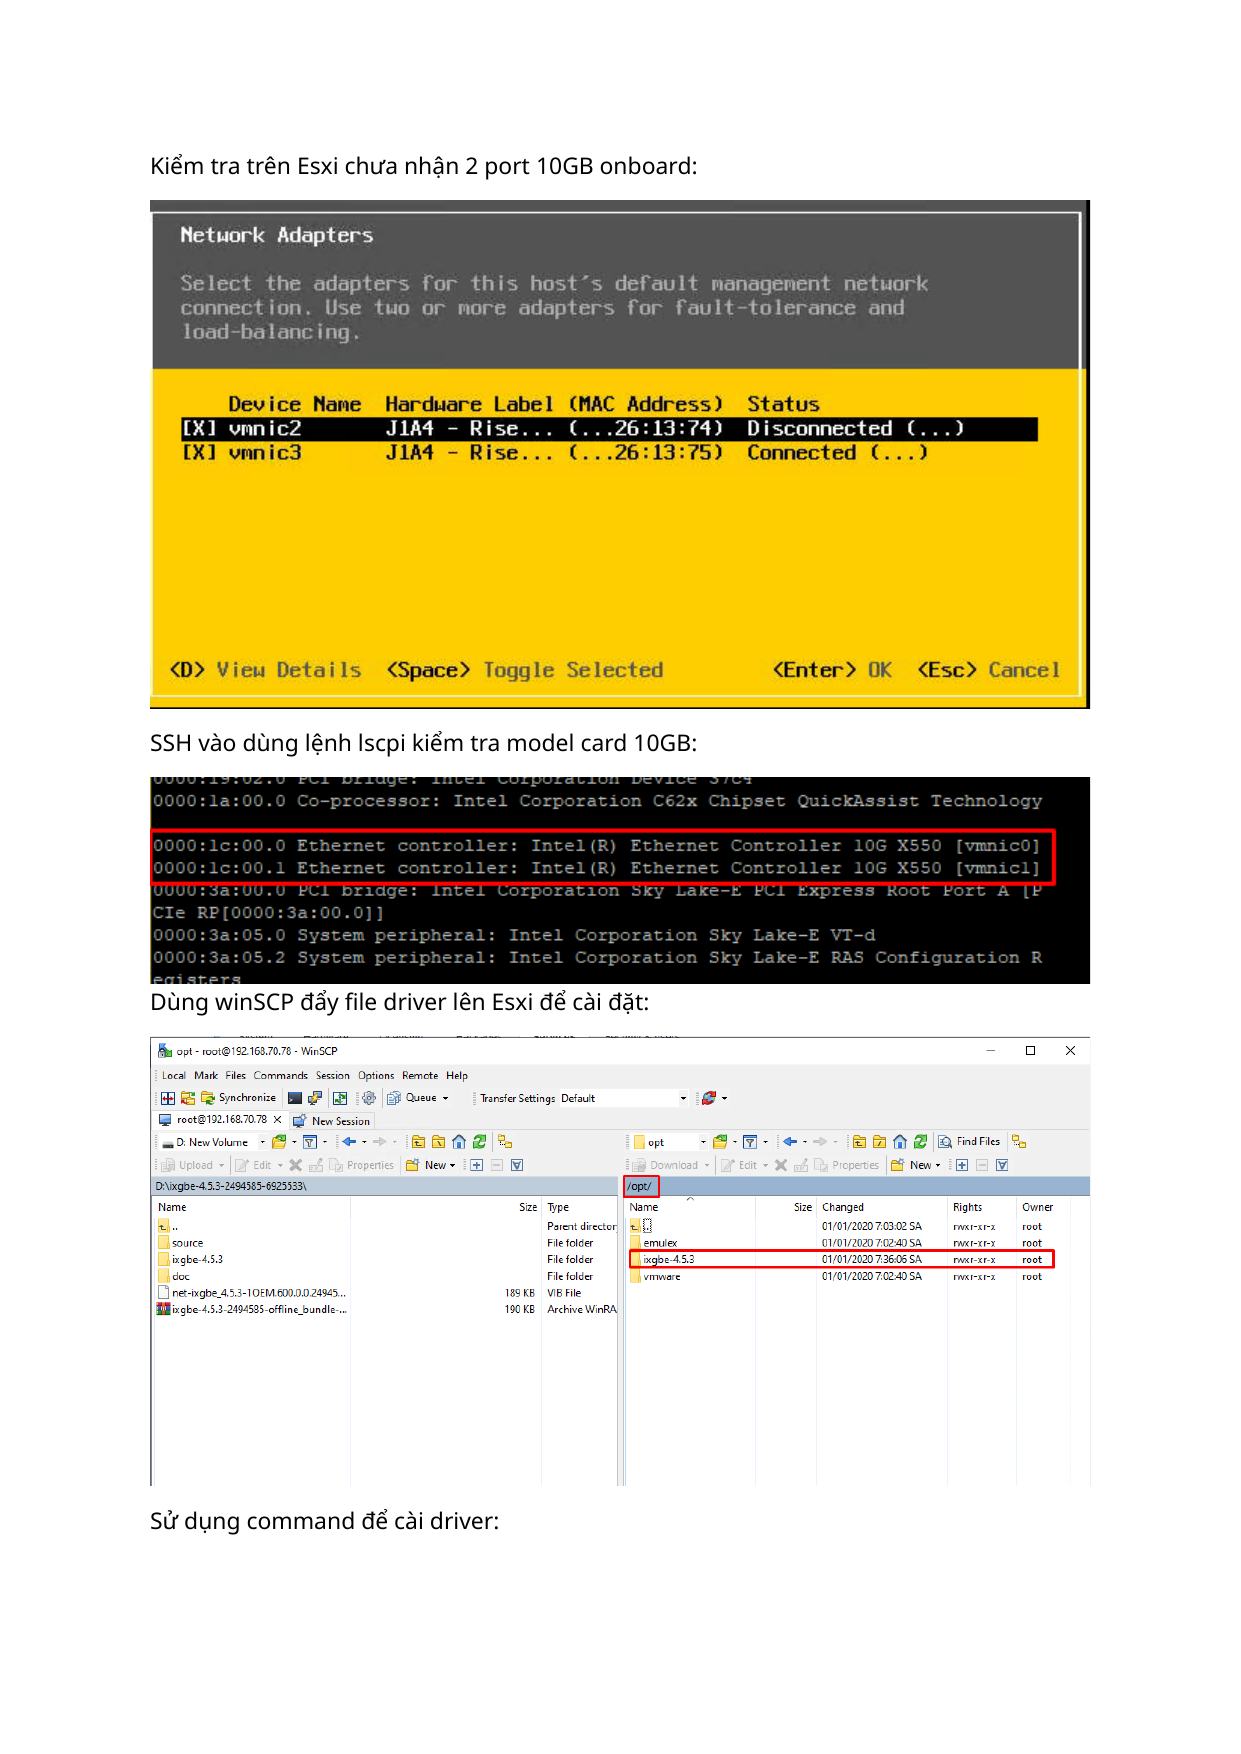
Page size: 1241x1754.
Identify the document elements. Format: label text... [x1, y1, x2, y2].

picture [150, 777, 1091, 984]
text Dùng winSCP đẩy file driver lên Esxi để cài đặt: [150, 984, 1090, 1017]
picture [150, 1036, 1091, 1486]
text Kiểm tra trên Esxi chưa nhận 2 port 10GB onboard: [150, 150, 1090, 181]
picture [150, 200, 1091, 709]
text Sử dụng command để cài driver: [150, 1504, 1090, 1536]
text SSH vào dùng lệnh lscpi kiểm tra model card 10GB: [150, 727, 1090, 759]
